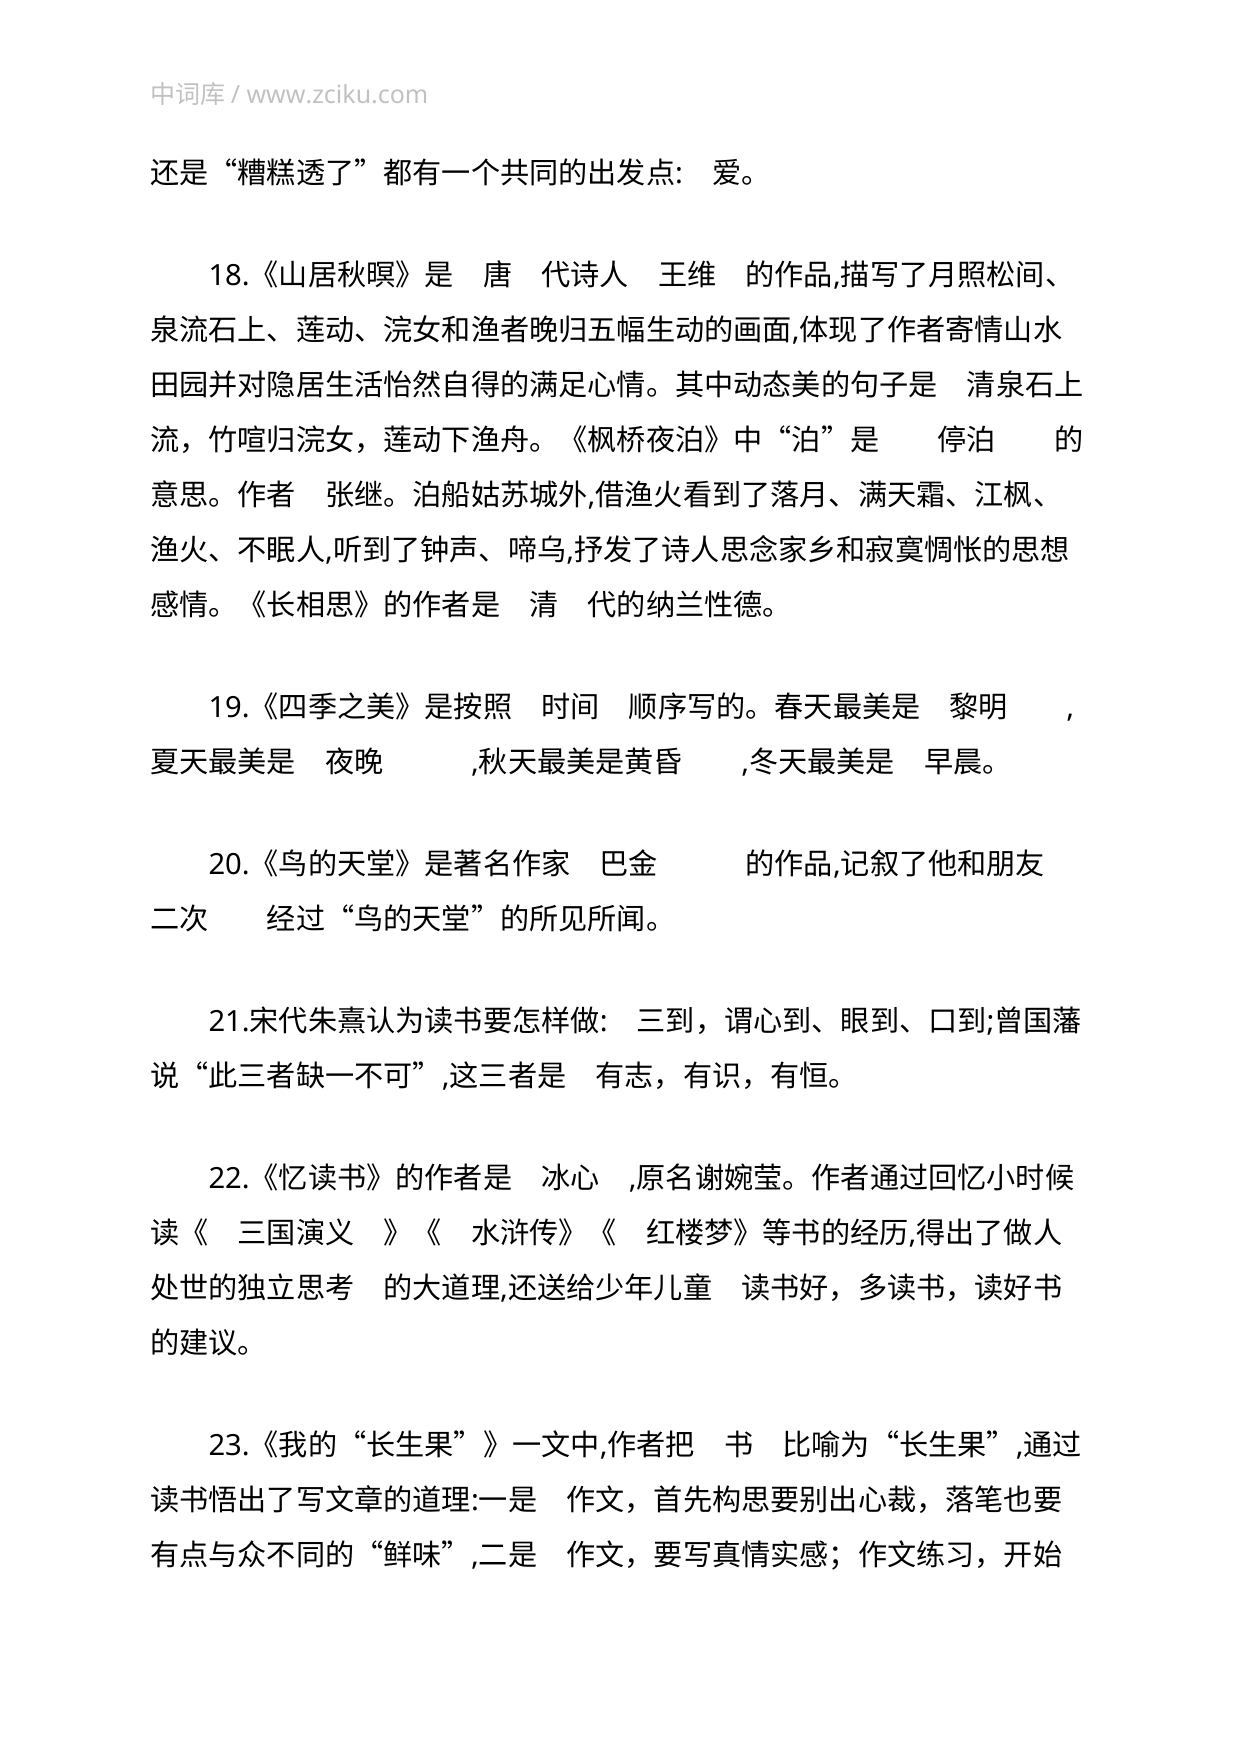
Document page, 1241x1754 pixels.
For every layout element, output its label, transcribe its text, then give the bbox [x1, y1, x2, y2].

text 22.《忆读书》的作者是 冰心 ,原名谢婉莹。作者通过回忆小时候读《 三国演义 》《 水浒传》《 红楼梦》等书的经历,得出了做人处世的独立思考 的大道理,还送给少年儿童 读书好，多读书，读好书 的建议。 [150, 1154, 1090, 1362]
text 21.宋代朱熹认为读书要怎样做: 三到，谓心到、眼到、口到;曾国藩说“此三者缺一不可”,这三者是 有志，有识，有恒。 [150, 997, 1090, 1095]
text 19.《四季之美》是按照 时间 顺序写的。春天最美是 黎明 ,夏天最美是 夜晚 ,秋天最美是黄昏 ,冬天最美是 早晨。 [150, 683, 1090, 781]
text 20.《鸟的天堂》是著名作家 巴金 的作品,记叙了他和朋友 二次 经过“鸟的天堂”的所见所闻。 [150, 841, 1090, 938]
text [150, 150, 1090, 192]
text 18.《山居秋暝》是 唐 代诗人 王维 的作品,描写了月照松间、泉流石上、莲动、浣女和渔者晚归五幅生动的画面,体现了作者寄情山水田园并对隐居生活怡然自得的满足心情。其中动态美的句子是 清泉石上流，竹喧归浣女，莲动下渔舟。《枫桥夜泊》中“泊”是 停泊 的意思。作者 张继。泊船姑苏城外,借渔火看到了落月、满天霜、江枫、渔火、不眠人,听到了钟声、啼乌,抒发了诗人思念家乡和寂寞惆怅的思想感情。《长相思》的作者是 清 代的纳兰性德。 [150, 252, 1090, 624]
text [150, 1421, 1090, 1573]
